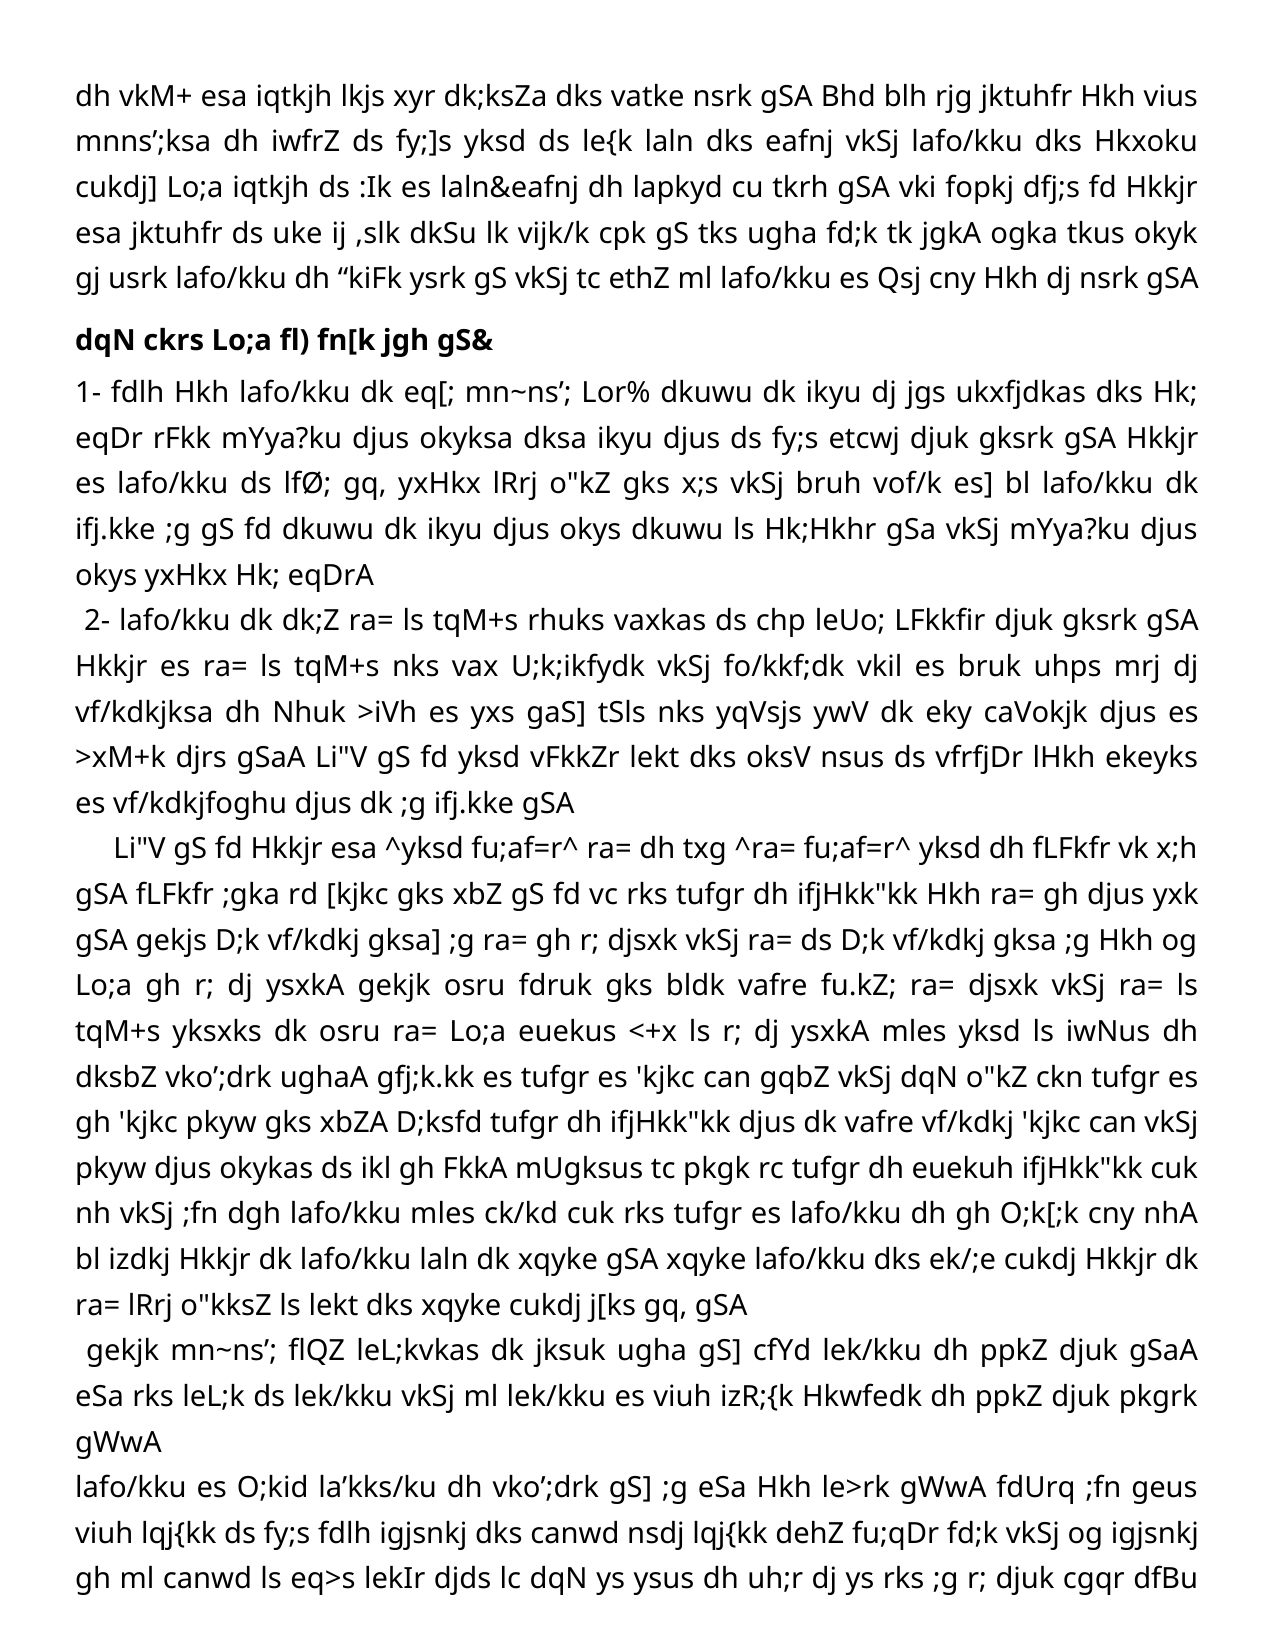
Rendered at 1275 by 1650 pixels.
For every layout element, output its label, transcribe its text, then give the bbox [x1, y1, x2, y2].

text 1- fdlh Hkh lafo/kku dk eq[; mn~ns’; Lor% dkuwu dk ikyu dj jgs ukxfjdkas dks Hk; eqDr rFkk mYya?ku djus okyksa dksa ikyu djus ds fy;s etcwj djuk gksrk gSA Hkkjr es lafo/kku ds lfØ; gq, yxHkx lRrj o"kZ gks x;s vkSj bruh vof/k es] bl lafo/kku dk ifj.kke ;g gS fd dkuwu dk ikyu djus okys dkuwu ls Hk;Hkhr gSa vkSj mYya?ku djus okys yxHkx Hk; eqDrA [75, 372, 1200, 594]
text dqN ckrs Lo;a fl) fn[k jgh gS& [75, 319, 1200, 359]
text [75, 1467, 1200, 1597]
text gekjk mn~ns’; flQZ leL;kvkas dk jksuk ugha gS] cfYd lek/kku dh ppkZ djuk gSaA eSa rks leL;k ds lek/kku vkSj ml lek/kku es viuh izR;{k Hkwfedk dh ppkZ djuk pkgrk gWwA [75, 1330, 1200, 1461]
text Li"V gS fd Hkkjr esa ^yksd fu;af=r^ ra= dh txg ^ra= fu;af=r^ yksd dh fLFkfr vk x;h gSA fLFkfr ;gka rd [kjkc gks xbZ gS fd vc rks tufgr dh ifjHkk"kk Hkh ra= gh djus yxk gSA gekjs D;k vf/kdkj gksa] ;g ra= gh r; djsxk vkSj ra= ds D;k vf/kdkj gksa ;g Hkh og Lo;a gh r; dj ysxkA gekjk osru fdruk gks bldk vafre fu.kZ; ra= djsxk vkSj ra= ls tqM+s yksxks dk osru ra= Lo;a euekus <+x ls r; dj ysxkA mles yksd ls iwNus dh dksbZ vko’;drk ughaA gfj;k.kk es tufgr es 'kjkc can gqbZ vkSj dqN o"kZ ckn tufgr es gh 'kjkc pkyw gks xbZA D;ksfd tufgr dh ifjHkk"kk djus dk vafre vf/kdkj 'kjkc can vkSj pkyw djus okykas ds ikl gh FkkA mUgksus tc pkgk rc tufgr dh euekuh ifjHkk"kk cuk nh vkSj ;fn dgh lafo/kku mles ck/kd cuk rks tufgr es lafo/kku dh gh O;k[;k cny nhA bl izdkj Hkkjr dk lafo/kku laln dk xqyke gSA xqyke lafo/kku dks ek/;e cukdj Hkkjr dk ra= lRrj o"kksZ ls lekt dks xqyke cukdj j[ks gq, gSA [75, 828, 1200, 1324]
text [75, 75, 1200, 297]
text 2- lafo/kku dk dk;Z ra= ls tqM+s rhuks vaxkas ds chp leUo; LFkkfir djuk gksrk gSA Hkkjr es ra= ls tqM+s nks vax U;k;ikfydk vkSj fo/kkf;dk vkil es bruk uhps mrj dj vf/kdkjksa dh Nhuk >iVh es yxs gaS] tSls nks yqVsjs ywV dk eky caVokjk djus es >xM+k djrs gSaA Li"V gS fd yksd vFkkZr lekt dks oksV nsus ds vfrfjDr lHkh ekeyks es vf/kdkjfoghu djus dk ;g ifj.kke gSA [75, 600, 1200, 822]
